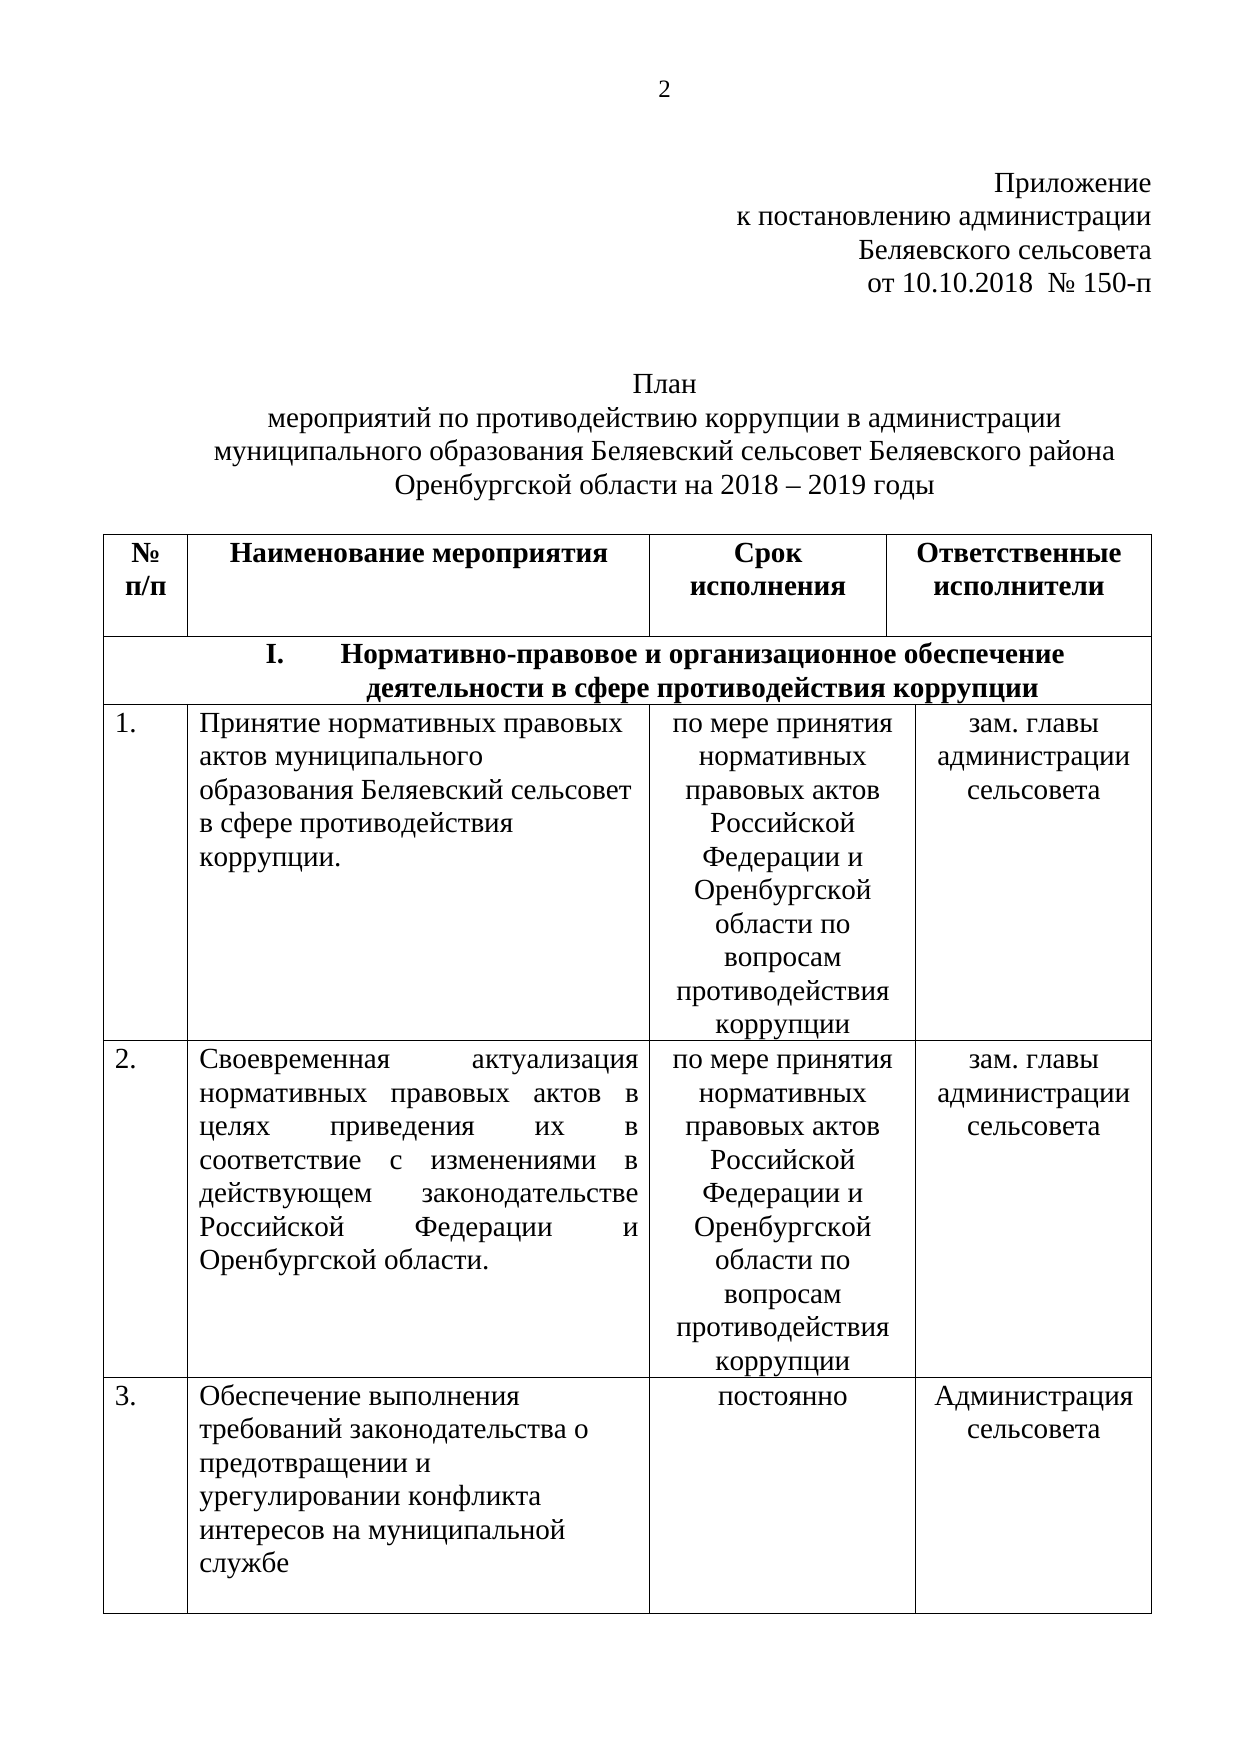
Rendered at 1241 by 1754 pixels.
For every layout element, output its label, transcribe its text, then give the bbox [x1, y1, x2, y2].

text Приложение [687, 165, 1152, 198]
table_header Срок исполнения [650, 535, 886, 636]
table_header № п/п [104, 535, 187, 636]
table_cell постоянно [650, 1378, 915, 1612]
text к постановлению администрации [687, 198, 1152, 232]
table_cell по мере принятия нормативных правовых актов Российской Федерации и Оренбургской области по вопросам противодействия коррупции [650, 705, 915, 1040]
table_cell Принятие нормативных правовых актов муниципального образования Беляевский сельсовет в сфере противодействия коррупции. [188, 705, 649, 1040]
text мероприятий по противодействию коррупции в администрации муниципального образования Беляевский сельсовет Беляевского района Оренбургской области на 2018 – 2019 годы [177, 400, 1152, 500]
text от 10.10.2018 № 150-п [687, 266, 1152, 299]
table_header Наименование мероприятия [188, 535, 649, 636]
text Беляевского сельсовета [687, 232, 1152, 266]
table_cell Администрация сельсовета [916, 1378, 1151, 1612]
table_cell 2. [104, 1041, 187, 1377]
table_cell Обеспечение выполнения требований законодательства о предотвращении и урегулировании конфликта интересов на муниципальной службе [188, 1378, 649, 1612]
table_header Ответственные исполнители [887, 535, 1151, 636]
table_cell зам. главы администрации сельсовета [916, 1041, 1151, 1377]
table_cell 3. [104, 1378, 187, 1612]
text План [177, 366, 1152, 400]
table_cell по мере принятия нормативных правовых актов Российской Федерации и Оренбургской области по вопросам противодействия коррупции [650, 1041, 915, 1377]
table_cell 1. [104, 705, 187, 1040]
table_cell Нормативно-правовое и организационное обеспечение деятельности в сфере противодействия коррупции [104, 637, 1151, 704]
table_cell зам. главы администрации сельсовета [916, 705, 1151, 1040]
table_cell Своевременная актуализация нормативных правовых актов в целях приведения их в соответствие с изменениями в действующем законодательстве Российской Федерации и Оренбургской области. [188, 1041, 649, 1377]
